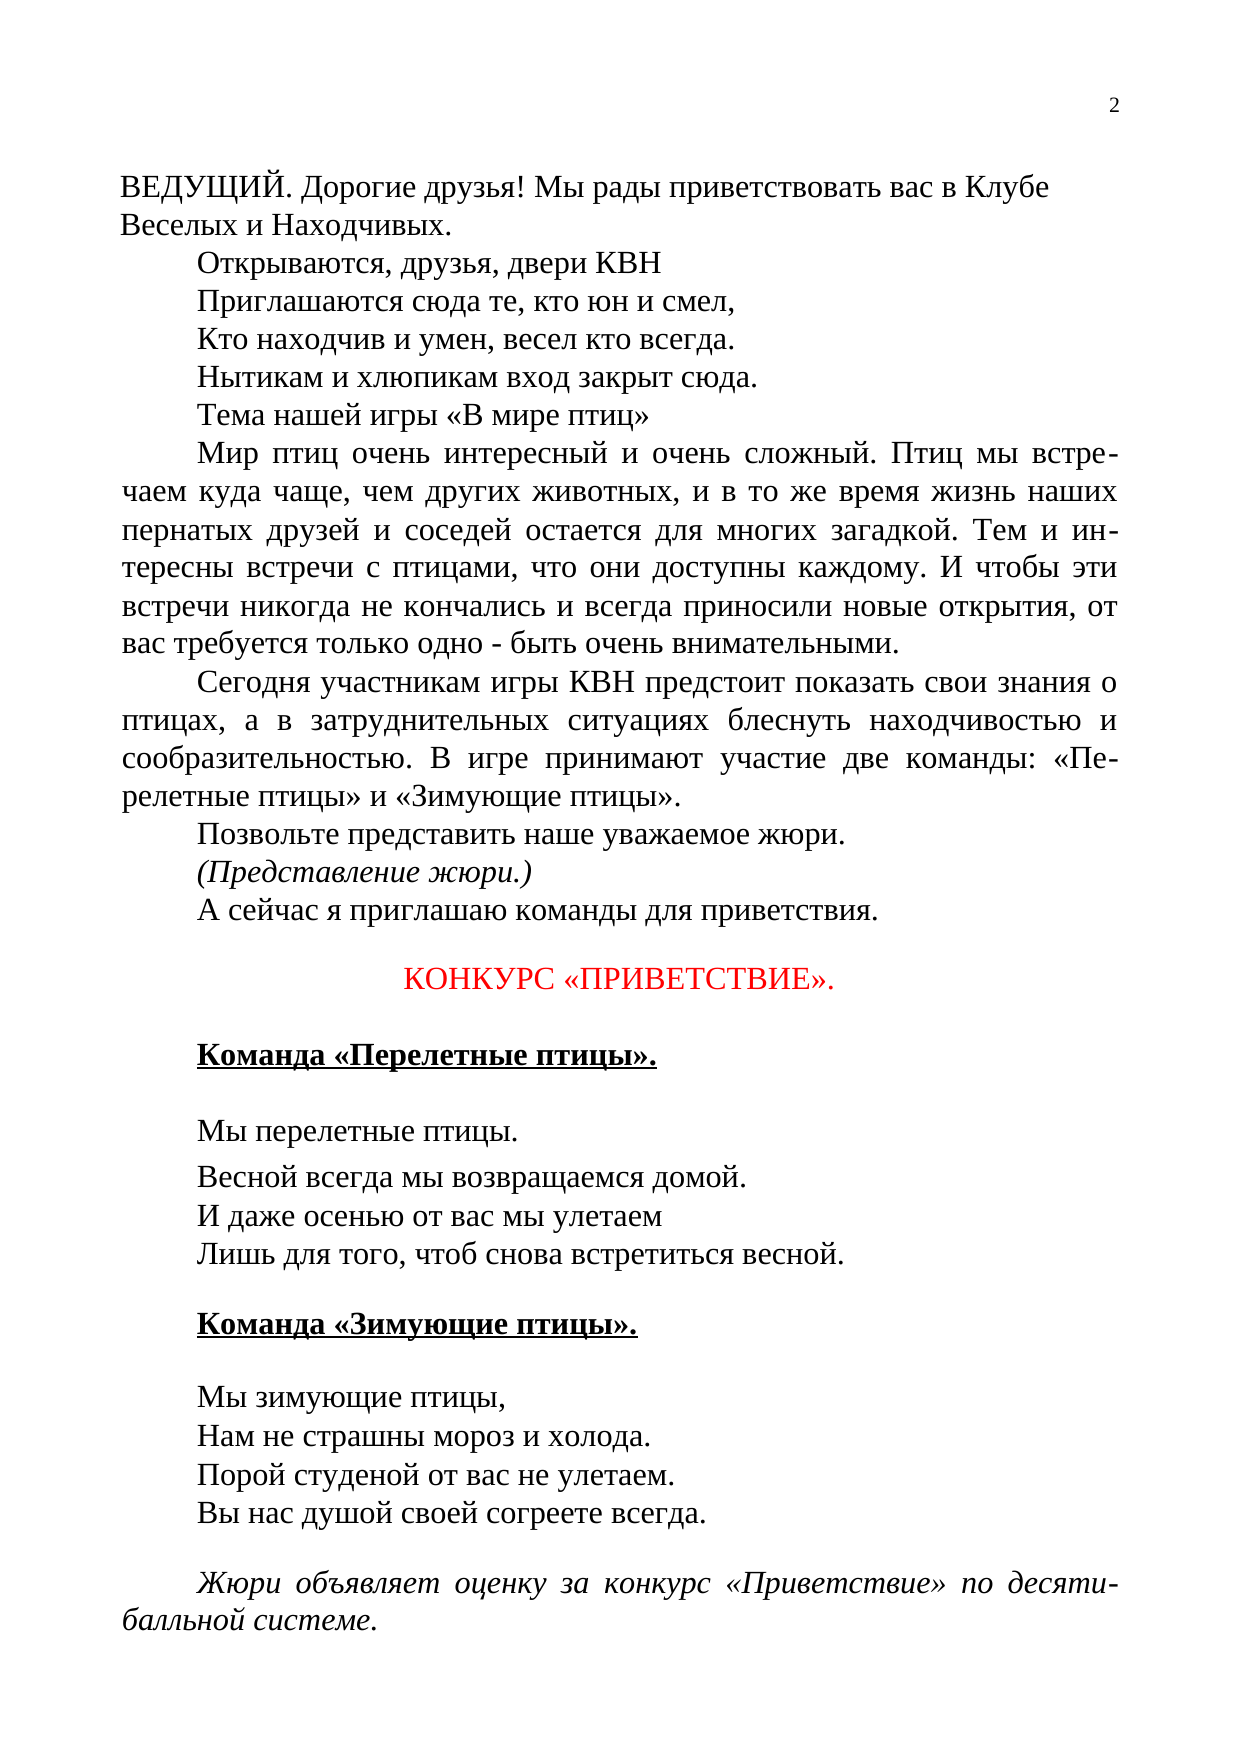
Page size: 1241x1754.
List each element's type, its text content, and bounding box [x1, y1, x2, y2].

text Позвольте представить наше уважаемое жюри. [122, 814, 1121, 852]
text Команда «Зимующие птицы». [122, 1308, 1121, 1341]
text Открываются, друзья, двери КВН [122, 243, 1121, 281]
text (Представление жюри.) [122, 852, 1121, 890]
text Лишь для того, чтоб снова встретиться весной. [122, 1234, 1121, 1272]
text Нытикам и хлюпикам вход закрыт сюда. [122, 357, 1121, 395]
text Сегодня участникам игры КВН предстоит показать свои знания о птицах, а в затруднительных ситуациях блеснуть находчивостью и сообразительностью. В игре принимают участие две команды: «Перелетные птицы» и «Зимующие птицы». [122, 662, 1119, 814]
text ВЕДУЩИЙ. Дорогие друзья! Мы рады приветствовать вас в Клубе Веселых и Находчивых. [119, 167, 1058, 243]
text Порой студеной от вас не улетаем. [122, 1454, 1121, 1493]
text Весной всегда мы возвращаемся домой. [122, 1157, 1121, 1195]
text Приглашаются сюда те, кто юн и смел, [122, 281, 1121, 319]
text Нам не страшны мороз и холода. [122, 1416, 1121, 1454]
text А сейчас я приглашаю команды для приветствия. [122, 890, 1121, 928]
text Кто находчив и умен, весел кто всегда. [122, 319, 1121, 357]
text Вы нас душой своей согреете всегда. [122, 1493, 1121, 1531]
text Мы перелетные птицы. [122, 1081, 1121, 1157]
text Команда «Перелетные птицы». [122, 1004, 1121, 1081]
text Тема нашей игры «В мире птиц» [122, 395, 1121, 433]
text Мы зимующие птицы, [122, 1377, 1121, 1416]
text Мир птиц очень интересный и очень сложный. Птиц мы встречаем куда чаще, чем других животных, и в то же время жизнь наших пернатых друзей и соседей остается для многих загадкой. Тем и интересны встречи с птицами, что они доступны каждому. И чтобы эти встречи никогда не кончались и всегда приносили новые открытия, от вас требуется только одно - быть очень внимательными. [122, 433, 1119, 662]
text И даже осенью от вас мы улетаем [122, 1195, 1121, 1234]
text КОНКУРС «ПРИВЕТСТВИЕ». [119, 928, 1119, 1004]
text Жюри объявляет оценку за конкурс «Приветствие» по десятибалльной системе. [122, 1564, 1119, 1638]
